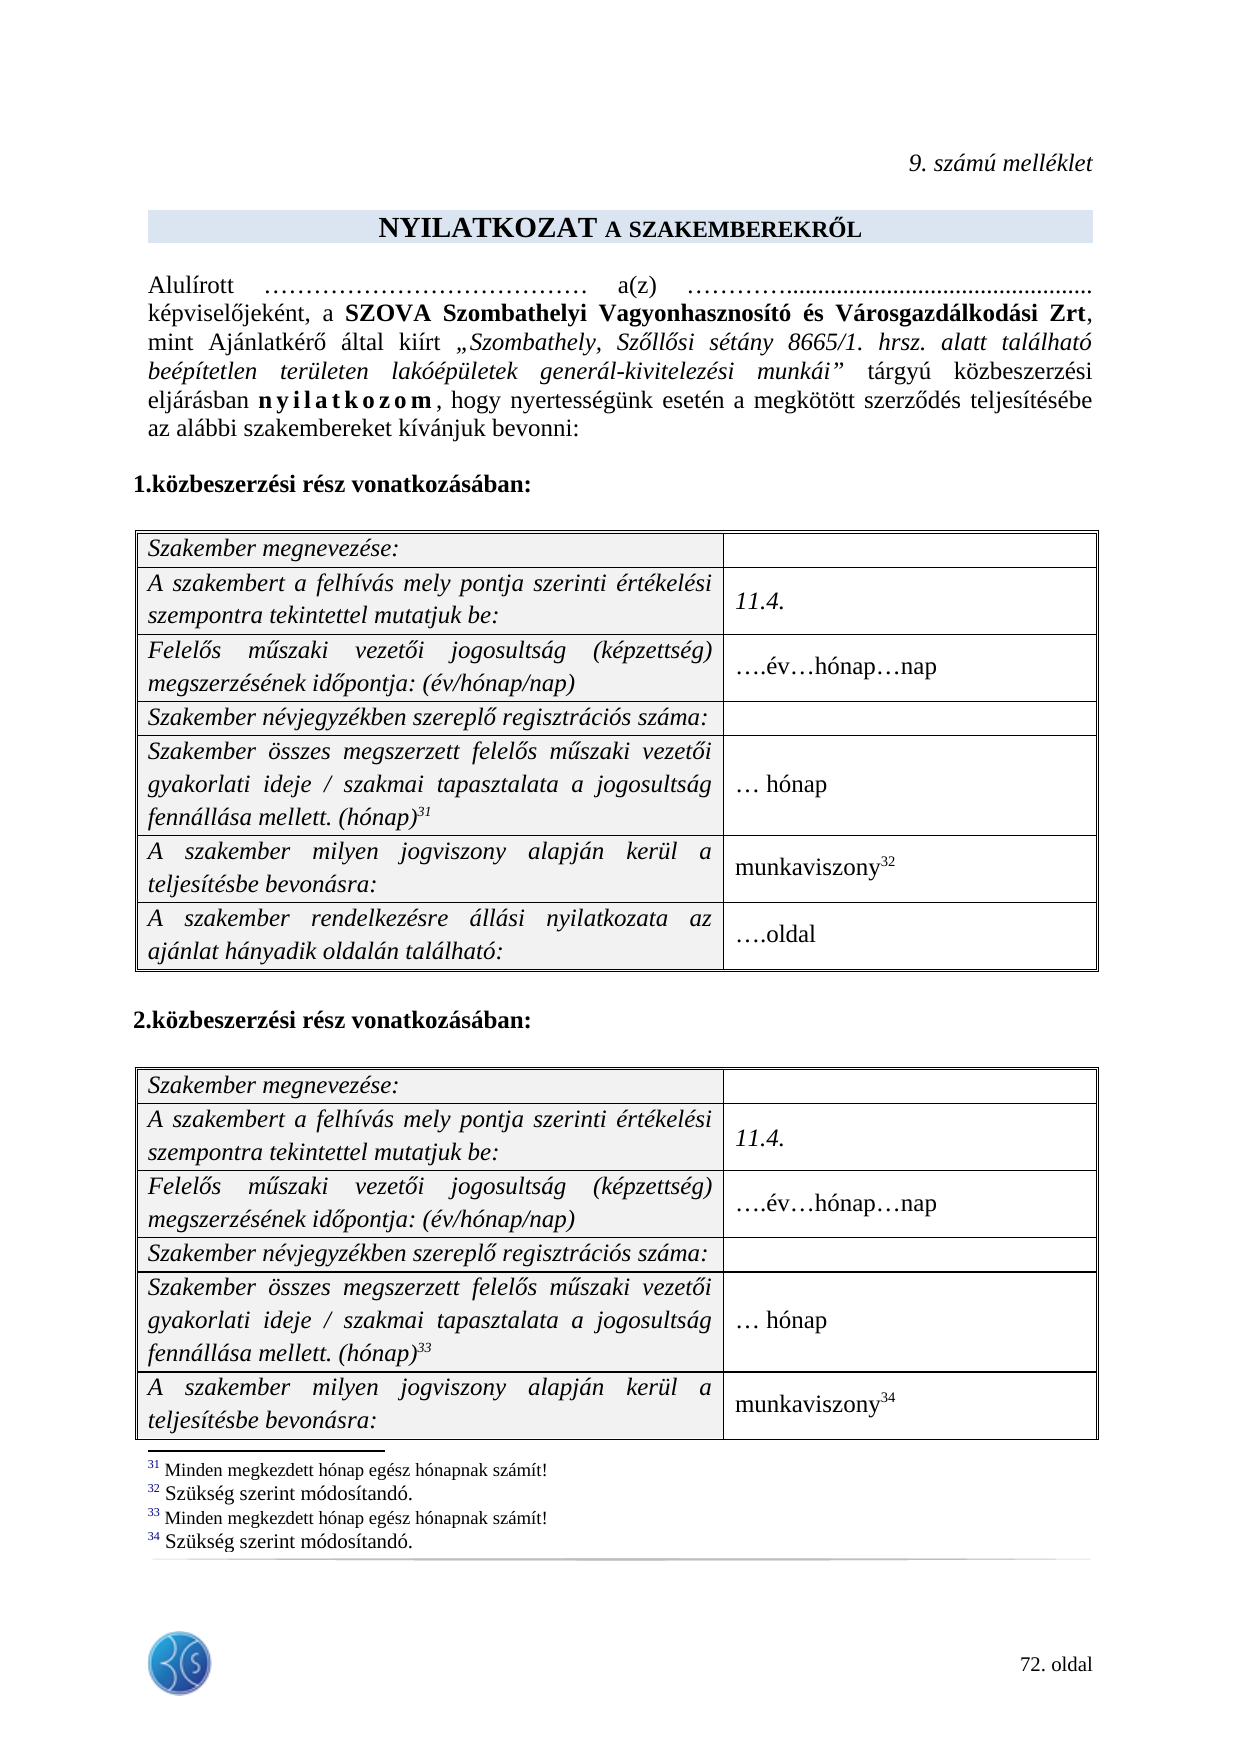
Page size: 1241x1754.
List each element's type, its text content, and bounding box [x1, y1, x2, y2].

table_cell [724, 702, 1096, 735]
text NYILATKOZAT a szakemberekről [148, 210, 1093, 243]
table_header [724, 534, 1096, 567]
table_cell A szakember milyen jogviszony alapján kerül a teljesítésbe bevonásra: [138, 836, 723, 902]
table_cell [724, 1238, 1096, 1271]
text 1.közbeszerzési rész vonatkozásában: [133, 469, 1130, 497]
table_cell ….oldal [724, 903, 1096, 969]
table_cell A szakember rendelkezésre állási nyilatkozata az ajánlat hányadik oldalán található: [138, 903, 723, 969]
table_cell Szakember összes megszerzett felelős műszaki vezetői gyakorlati ideje / szakmai tapasztalata a jogosultság fennállása mellett. (hónap) [138, 1273, 723, 1371]
table_cell Szakember névjegyzékben szereplő regisztrációs száma: [138, 702, 723, 735]
table_cell Szakember összes megszerzett felelős műszaki vezetői gyakorlati ideje / szakmai tapasztalata a jogosultság fennállása mellett. (hónap) [138, 736, 723, 835]
table_cell … hónap [724, 1273, 1096, 1371]
table_cell Felelős műszaki vezetői jogosultság (képzettség) megszerzésének időpontja: (év/hónap/nap) [138, 635, 723, 701]
table_cell ….év…hónap…nap [724, 635, 1096, 701]
table_cell Szakember névjegyzékben szereplő regisztrációs száma: [138, 1238, 723, 1271]
table_cell Felelős műszaki vezetői jogosultság (képzettség) megszerzésének időpontja: (év/hónap/nap) [138, 1171, 723, 1237]
table_cell munkaviszony [724, 1373, 1096, 1438]
table_cell munkaviszony [724, 836, 1096, 902]
picture [147, 1631, 212, 1696]
text Alulírott ………………………………… a(z) …………................................................. képviselőjeként, a SZOVA Szombathelyi Vagyonhasznosító és Városgazdálkodási Zrt, mint Ajánlatkérő által kiírt „Szombathely, Szőllősi sétány 8665/1. hrsz. alatt található beépítetlen területen lakóépületek generál-kivitelezési munkái” tárgyú közbeszerzési eljárásban nyilatkozom, hogy nyertességünk esetén a megkötött szerződés teljesítésébe az alábbi szakembereket kívánjuk bevonni: [148, 270, 1093, 442]
table_cell A szakembert a felhívás mely pontja szerinti értékelési szempontra tekintettel mutatjuk be: [138, 1104, 723, 1170]
picture [147, 1552, 1093, 1566]
table_cell … hónap [724, 736, 1096, 835]
table_cell 11.4. [724, 568, 1096, 634]
text 9. számú melléklet [148, 148, 1093, 176]
table_cell A szakembert a felhívás mely pontja szerinti értékelési szempontra tekintettel mutatjuk be: [138, 568, 723, 634]
table_cell 11.4. [724, 1104, 1096, 1170]
table_cell A szakember milyen jogviszony alapján kerül a teljesítésbe bevonásra: [138, 1373, 723, 1438]
table_cell ….év…hónap…nap [724, 1171, 1096, 1237]
text 2.közbeszerzési rész vonatkozásában: [133, 1005, 1130, 1034]
table_header [724, 1070, 1096, 1103]
table_header Szakember megnevezése: [138, 1070, 723, 1103]
table_header Szakember megnevezése: [138, 534, 723, 567]
